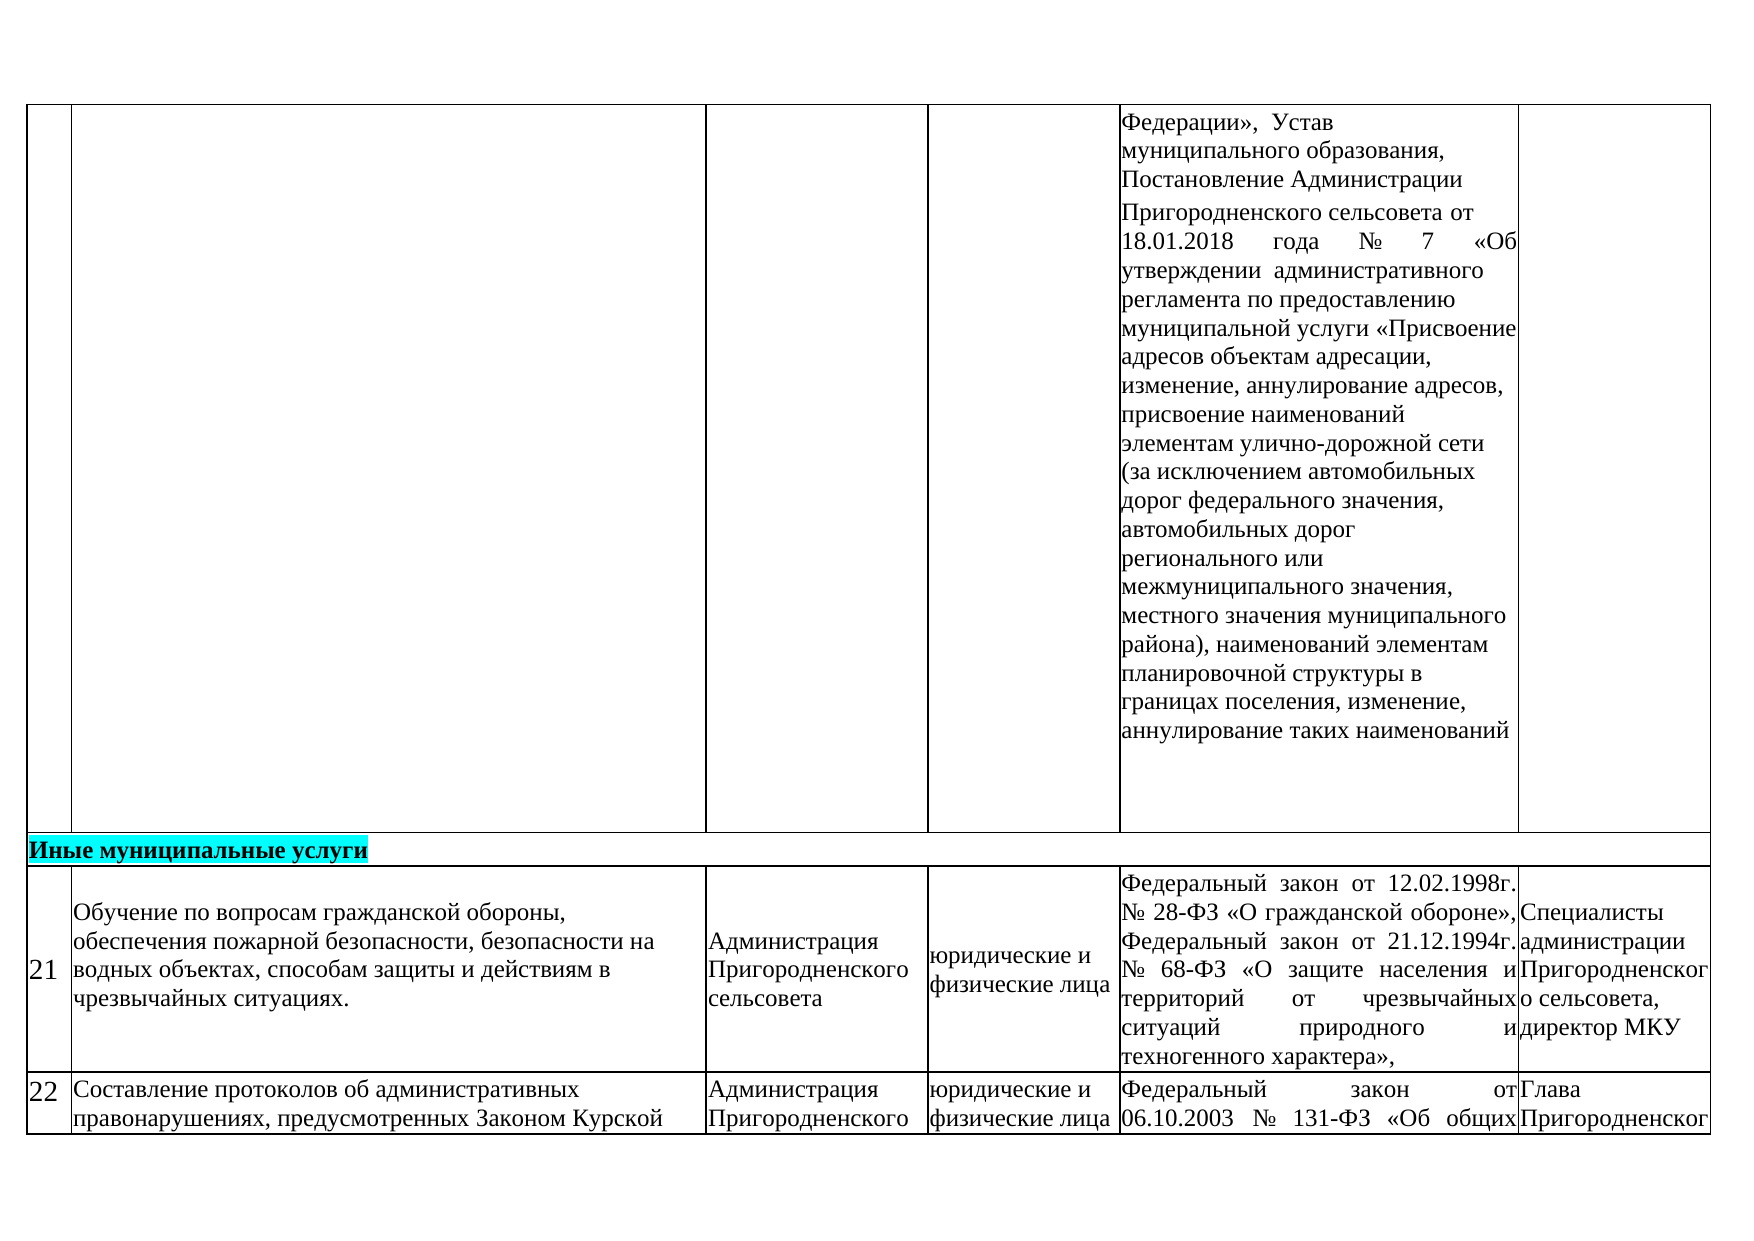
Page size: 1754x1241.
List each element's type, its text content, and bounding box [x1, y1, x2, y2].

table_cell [929, 1073, 1119, 1133]
table_cell 21 [28, 867, 71, 1071]
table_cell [1519, 105, 1710, 832]
table_cell 22 [28, 1073, 71, 1133]
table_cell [929, 105, 1119, 832]
table_cell Обучение по вопросам гражданской обороны, обеспечения пожарной безопасности, безопасности на водных объектах, способам защиты и действиям в чрезвычайных ситуациях. [72, 867, 705, 1071]
table_cell Специалисты администрации Пригородненского сельсовета, директор МКУ [1519, 867, 1710, 1071]
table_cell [1121, 105, 1518, 832]
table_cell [72, 1073, 705, 1133]
table_cell Администрация Пригородненского сельсовета [707, 867, 927, 1071]
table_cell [707, 1073, 927, 1133]
table_cell 20 [28, 105, 71, 832]
table_cell Иные муниципальные услуги [28, 833, 1710, 865]
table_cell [72, 105, 705, 832]
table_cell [1519, 1073, 1710, 1133]
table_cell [707, 105, 927, 832]
table_cell юридические и физические лица [929, 867, 1119, 1071]
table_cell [1121, 1073, 1518, 1133]
table_cell Федеральный закон от 12.02.1998г. № 28-ФЗ «О гражданской обороне», Федеральный закон от 21.12.1994г. № 68-ФЗ «О защите населения и территорий от чрезвычайных ситуаций природного и техногенного характера», [1121, 867, 1518, 1071]
